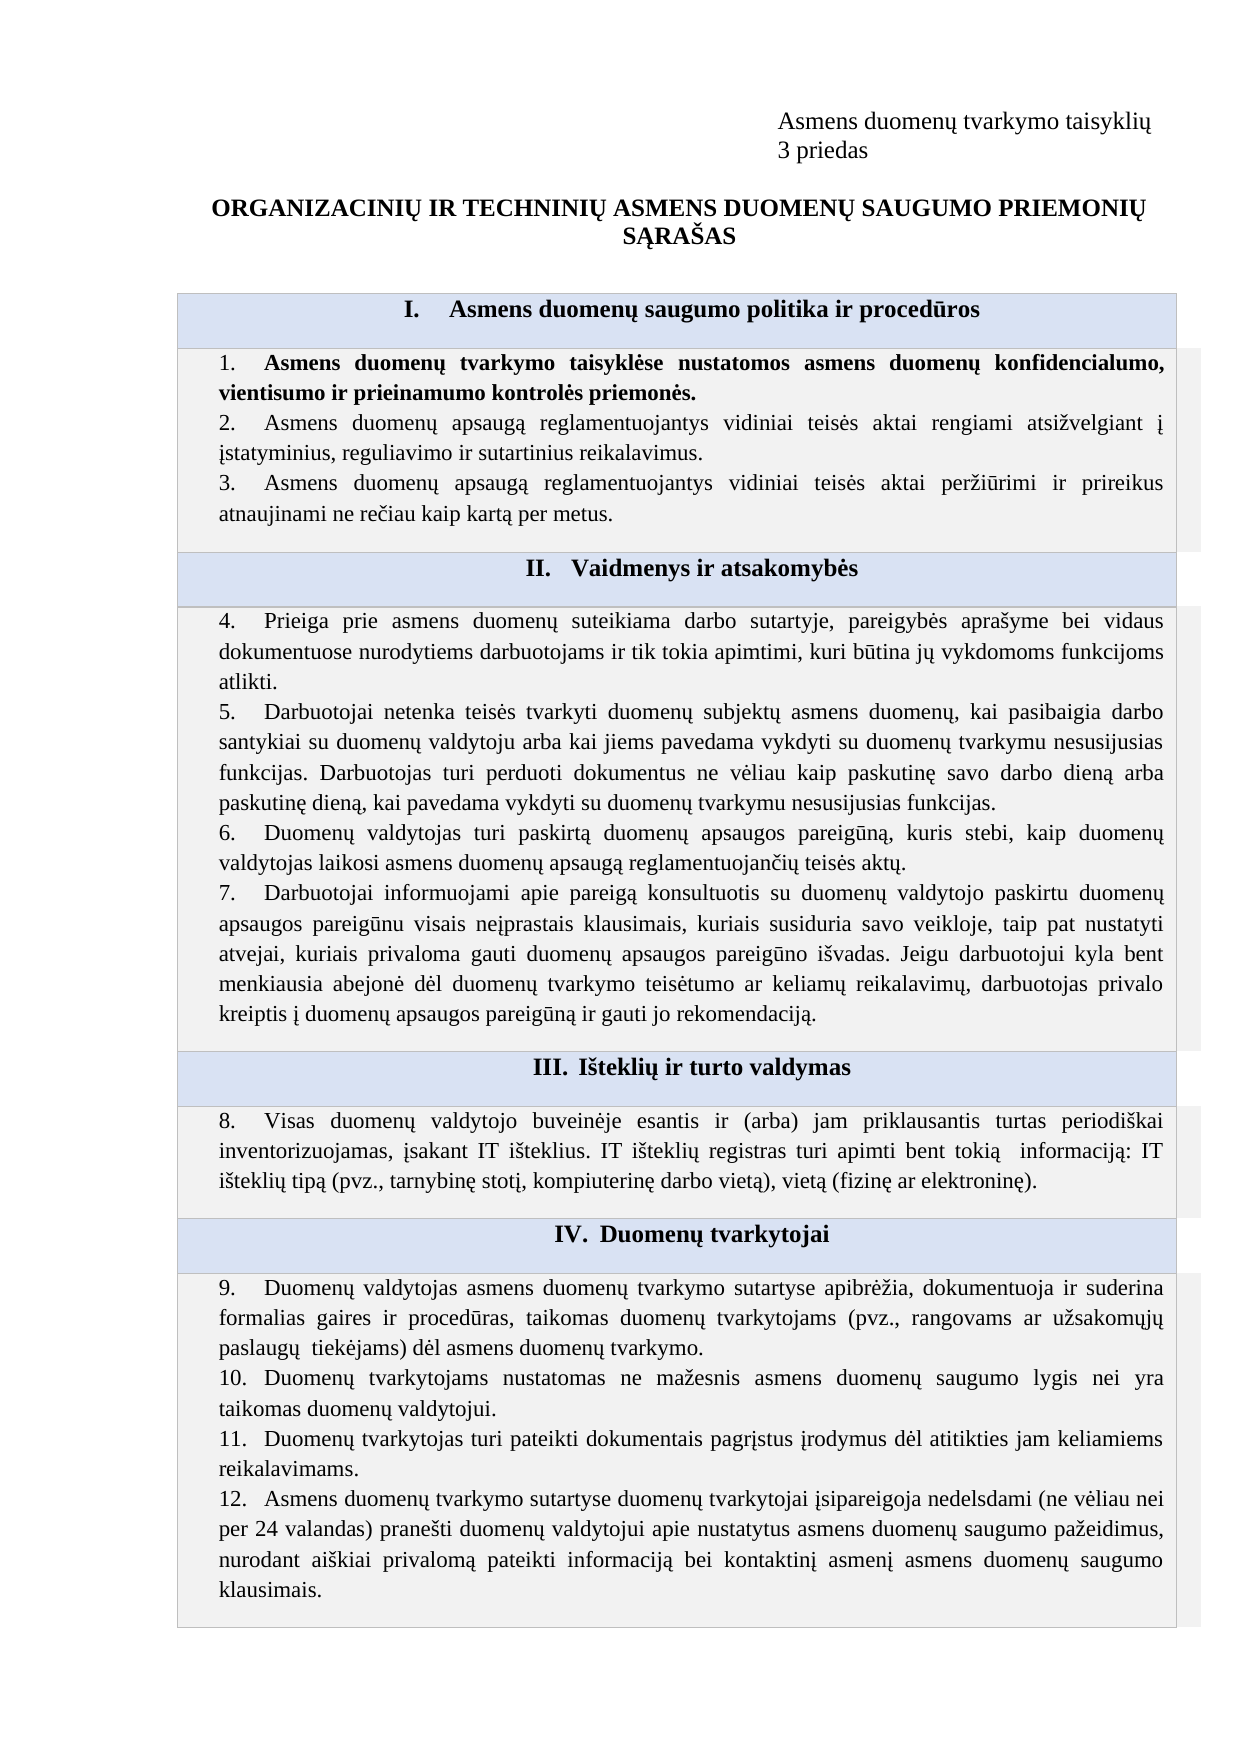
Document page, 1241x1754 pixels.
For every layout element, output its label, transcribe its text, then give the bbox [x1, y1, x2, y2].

table_cell Duomenų valdytojas asmens duomenų tvarkymo sutartyse apibrėžia, dokumentuoja ir suderina formalias gaires ir procedūras, taikomas duomenų tvarkytojams (pvz., rangovams ar užsakomųjų paslaugų tiekėjams) dėl asmens duomenų tvarkymo. Duomenų tvarkytojams nustatomas ne mažesnis asmens duomenų saugumo lygis nei yra taikomas duomenų valdytojui. Duomenų tvarkytojas turi pateikti dokumentais pagrįstus įrodymus dėl atitikties jam keliamiems reikalavimams. Asmens duomenų tvarkymo sutartyse duomenų tvarkytojai įsipareigoja nedelsdami (ne vėliau nei per 24 valandas) pranešti duomenų valdytojui apie nustatytus asmens duomenų saugumo pažeidimus, nurodant aiškiai privalomą pateikti informaciją bei kontaktinį asmenį asmens duomenų saugumo klausimais. [178, 1274, 1176, 1627]
table_cell Asmens duomenų tvarkymo taisyklėse nustatomos asmens duomenų konfidencialumo, vientisumo ir prieinamumo kontrolės priemonės. Asmens duomenų apsaugą reglamentuojantys vidiniai teisės aktai rengiami atsižvelgiant į įstatyminius, reguliavimo ir sutartinius reikalavimus. Asmens duomenų apsaugą reglamentuojantys vidiniai teisės aktai peržiūrimi ir prireikus atnaujinami ne rečiau kaip kartą per metus. [178, 349, 1176, 552]
table_cell Vaidmenys ir atsakomybės [178, 553, 1176, 606]
text Asmens duomenų tvarkymo taisyklių [177, 106, 1181, 135]
table_cell Visas duomenų valdytojo buveinėje esantis ir (arba) jam priklausantis turtas periodiškai inventorizuojamas, įsakant IT išteklius. IT išteklių registras turi apimti bent tokią informaciją: IT išteklių tipą (pvz., tarnybinę stotį, kompiuterinę darbo vietą), vietą (fizinę ar elektroninę). [178, 1107, 1176, 1218]
table_header Asmens duomenų saugumo politika ir procedūros [178, 294, 1176, 348]
text ORGANIZACINIŲ IR TECHNINIŲ ASMENS DUOMENŲ SAUGUMO PRIEMONIŲ SĄRAŠAS [177, 193, 1181, 250]
table_cell Prieiga prie asmens duomenų suteikiama darbo sutartyje, pareigybės aprašyme bei vidaus dokumentuose nurodytiems darbuotojams ir tik tokia apimtimi, kuri būtina jų vykdomoms funkcijoms atlikti. Darbuotojai netenka teisės tvarkyti duomenų subjektų asmens duomenų, kai pasibaigia darbo santykiai su duomenų valdytoju arba kai jiems pavedama vykdyti su duomenų tvarkymu nesusijusias funkcijas. Darbuotojas turi perduoti dokumentus ne vėliau kaip paskutinę savo darbo dieną arba paskutinę dieną, kai pavedama vykdyti su duomenų tvarkymu nesusijusias funkcijas. Duomenų valdytojas turi paskirtą duomenų apsaugos pareigūną, kuris stebi, kaip duomenų valdytojas laikosi asmens duomenų apsaugą reglamentuojančių teisės aktų. Darbuotojai informuojami apie pareigą konsultuotis su duomenų valdytojo paskirtu duomenų apsaugos pareigūnu visais neįprastais klausimais, kuriais susiduria savo veikloje, taip pat nustatyti atvejai, kuriais privaloma gauti duomenų apsaugos pareigūno išvadas. Jeigu darbuotojui kyla bent menkiausia abejonė dėl duomenų tvarkymo teisėtumo ar keliamų reikalavimų, darbuotojas privalo kreiptis į duomenų apsaugos pareigūną ir gauti jo rekomendaciją. [178, 608, 1176, 1051]
table_cell Duomenų tvarkytojai [178, 1219, 1176, 1273]
table_cell Išteklių ir turto valdymas [178, 1052, 1176, 1106]
text 3 priedas [177, 135, 1181, 164]
